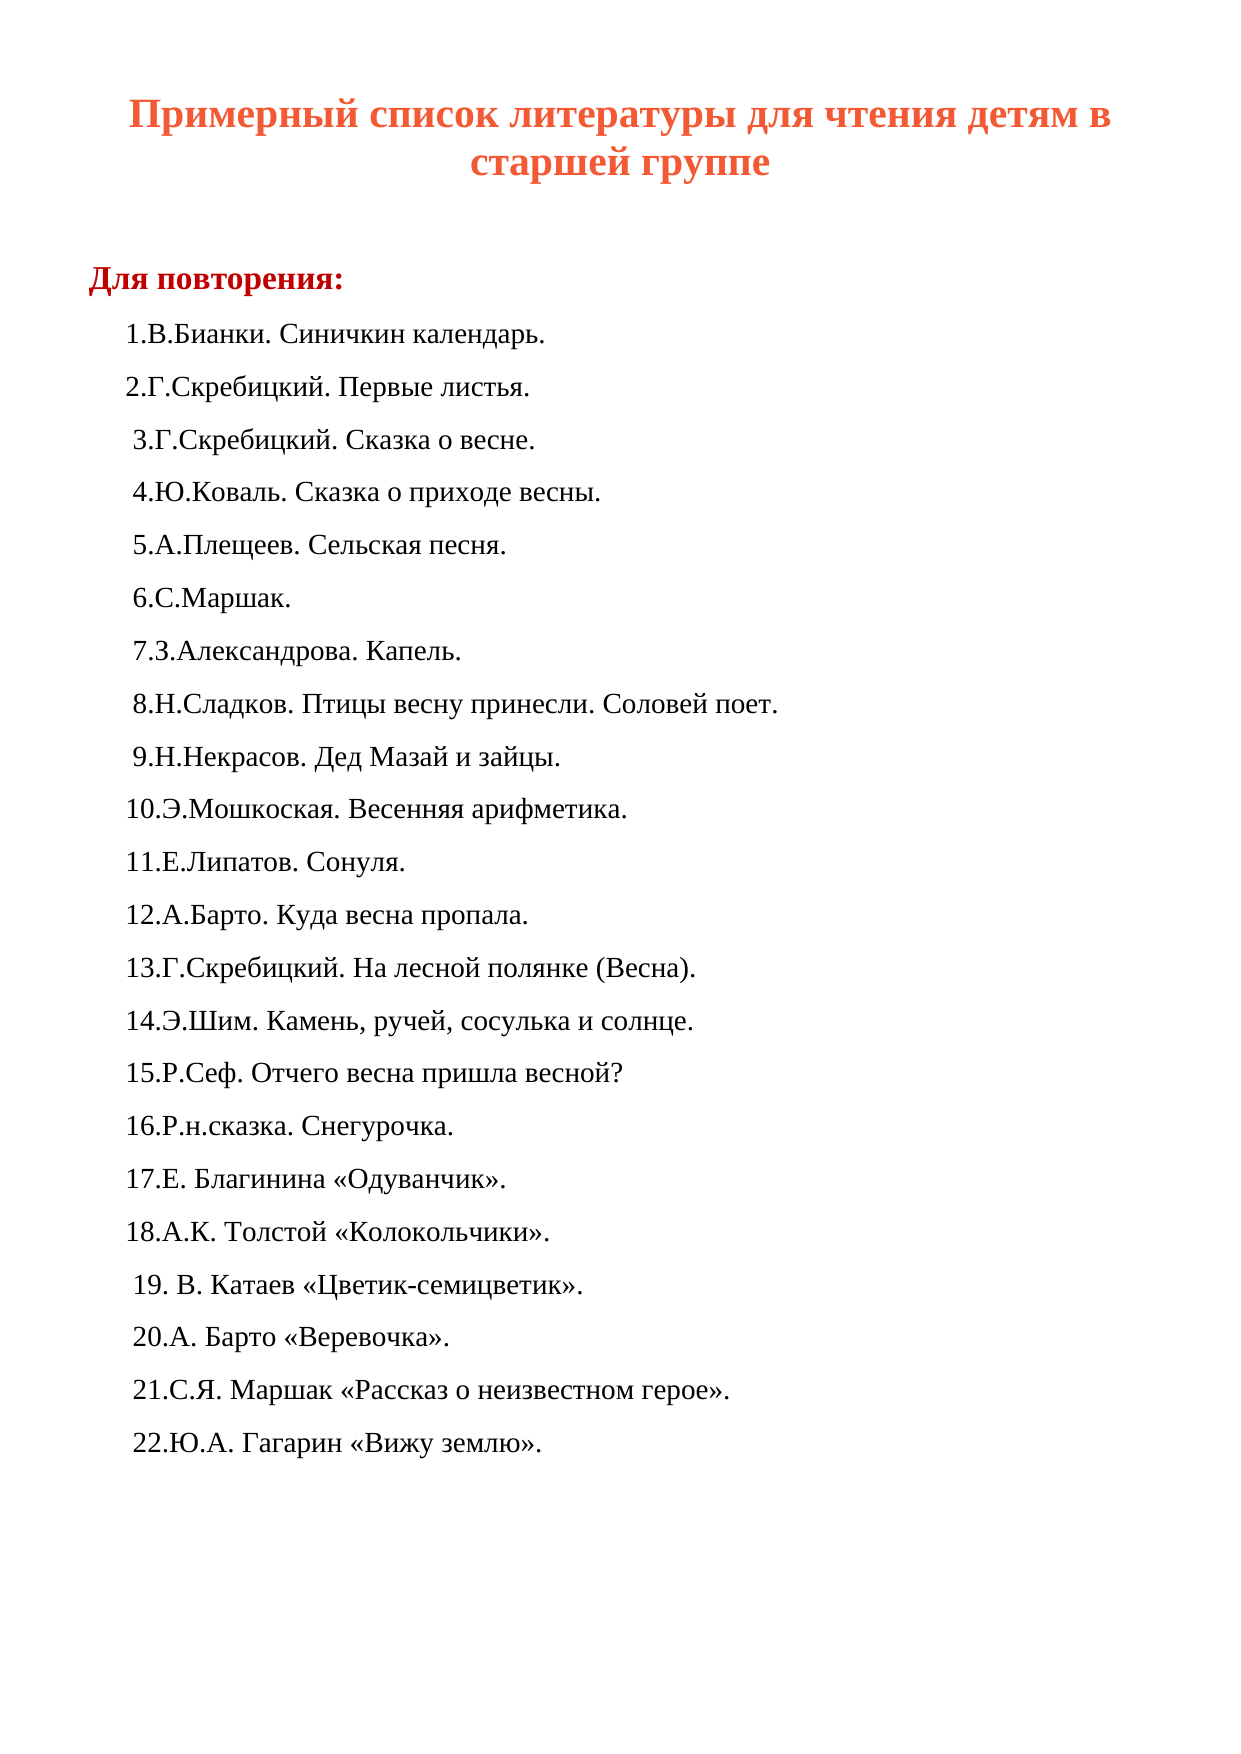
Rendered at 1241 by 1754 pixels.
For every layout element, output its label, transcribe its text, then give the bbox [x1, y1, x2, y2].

text 4.Ю.Коваль. Сказка о приходе весны. [89, 474, 1152, 508]
text 2.Г.Скребицкий. Первые листья. [89, 369, 1152, 402]
text 18.А.К. Толстой «Колокольчики». [89, 1214, 1152, 1247]
text 8.Н.Сладков. Птицы весну принесли. Соловей поет. [89, 686, 1152, 719]
text 20.А. Барто «Веревочка». [89, 1319, 1152, 1353]
text 12.А.Барто. Куда весна пропала. [89, 897, 1152, 931]
text Примерный список литературы для чтения детям в старшей группе [89, 89, 1152, 184]
text 15.Р.Сеф. Отчего весна пришла весной? [89, 1056, 1152, 1089]
text 22.Ю.А. Гагарин «Вижу землю». [89, 1425, 1152, 1459]
text 1.В.Бианки. Синичкин календарь. [89, 316, 1152, 350]
text 21.С.Я. Маршак «Рассказ о неизвестном герое». [89, 1372, 1152, 1406]
text 14.Э.Шим. Камень, ручей, сосулька и солнце. [89, 1003, 1152, 1036]
text Для повторения: [89, 258, 1152, 296]
text 16.Р.н.сказка. Снегурочка. [89, 1108, 1152, 1142]
text 3.Г.Скребицкий. Сказка о весне. [89, 422, 1152, 455]
text 5.А.Плещеев. Сельская песня. [89, 527, 1152, 561]
text 6.С.Маршак. [89, 580, 1152, 614]
text 19. В. Катаев «Цветик-семицветик». [89, 1267, 1152, 1300]
text 7.З.Александрова. Капель. [89, 633, 1152, 667]
text 10.Э.Мошкоская. Весенняя арифметика. [89, 791, 1152, 825]
text 9.Н.Некрасов. Дед Мазай и зайцы. [89, 739, 1152, 772]
text 17.Е. Благинина «Одуванчик». [89, 1161, 1152, 1195]
text 11.Е.Липатов. Сонуля. [89, 844, 1152, 878]
text 13.Г.Скребицкий. На лесной полянке (Весна). [89, 950, 1152, 983]
